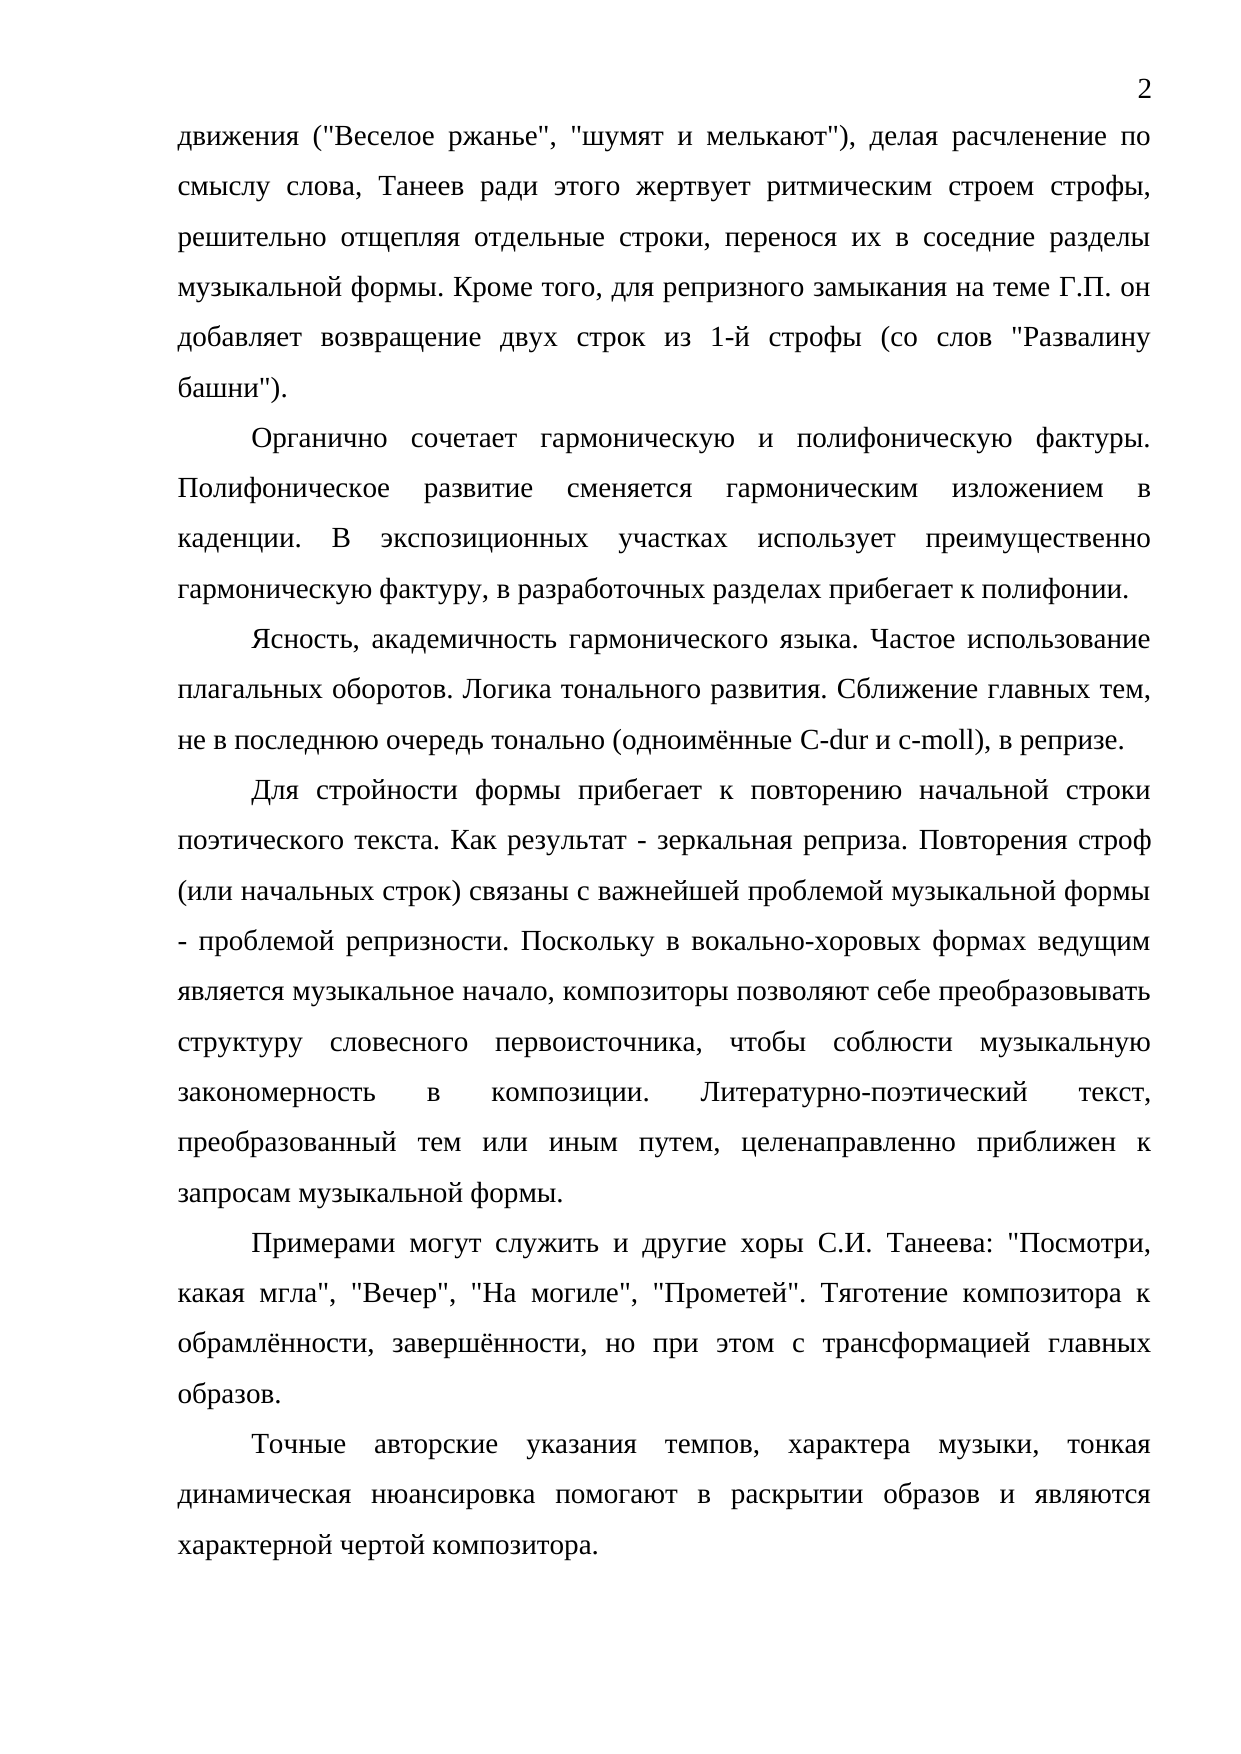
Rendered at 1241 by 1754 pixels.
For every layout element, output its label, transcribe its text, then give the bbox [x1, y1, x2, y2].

text Для стройности формы прибегает к повторению начальной строки поэтического текста. Как результат - зеркальная реприза. Повторения строф (или начальных строк) связаны с важнейшей проблемой музыкальной формы - проблемой репризности. Поскольку в вокально-хоровых формах ведущим является музыкальное начало, композиторы позволяют себе преобразовывать структуру словесного первоисточника, чтобы соблюсти музыкальную закономерность в композиции. Литературно-поэтический текст, преобразованный тем или иным путем, целенаправленно приближен к запросам музыкальной формы. [177, 772, 1152, 1208]
text Органично сочетает гармоническую и полифоническую фактуры. Полифоническое развитие сменяется гармоническим изложением в каденции. В экспозиционных участках использует преимущественно гармоническую фактуру, в разработочных разделах прибегает к полифонии. [177, 420, 1152, 604]
text Ясность, академичность гармонического языка. Частое использование плагальных оборотов. Логика тонального развития. Сближение главных тем, не в последнюю очередь тонально (одноимённые C-dur и c-moll), в репризе. [177, 621, 1152, 755]
text Точные авторские указания темпов, характера музыки, тонкая динамическая нюансировка помогают в раскрытии образов и являются характерной чертой композитора. [177, 1426, 1152, 1560]
text Примерами могут служить и другие хоры С.И. Танеева: "Посмотри, какая мгла", "Вечер", "На могиле", "Прометей". Тяготение композитора к обрамлённости, завершённости, но при этом с трансформацией главных образов. [177, 1225, 1152, 1409]
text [177, 118, 1152, 403]
